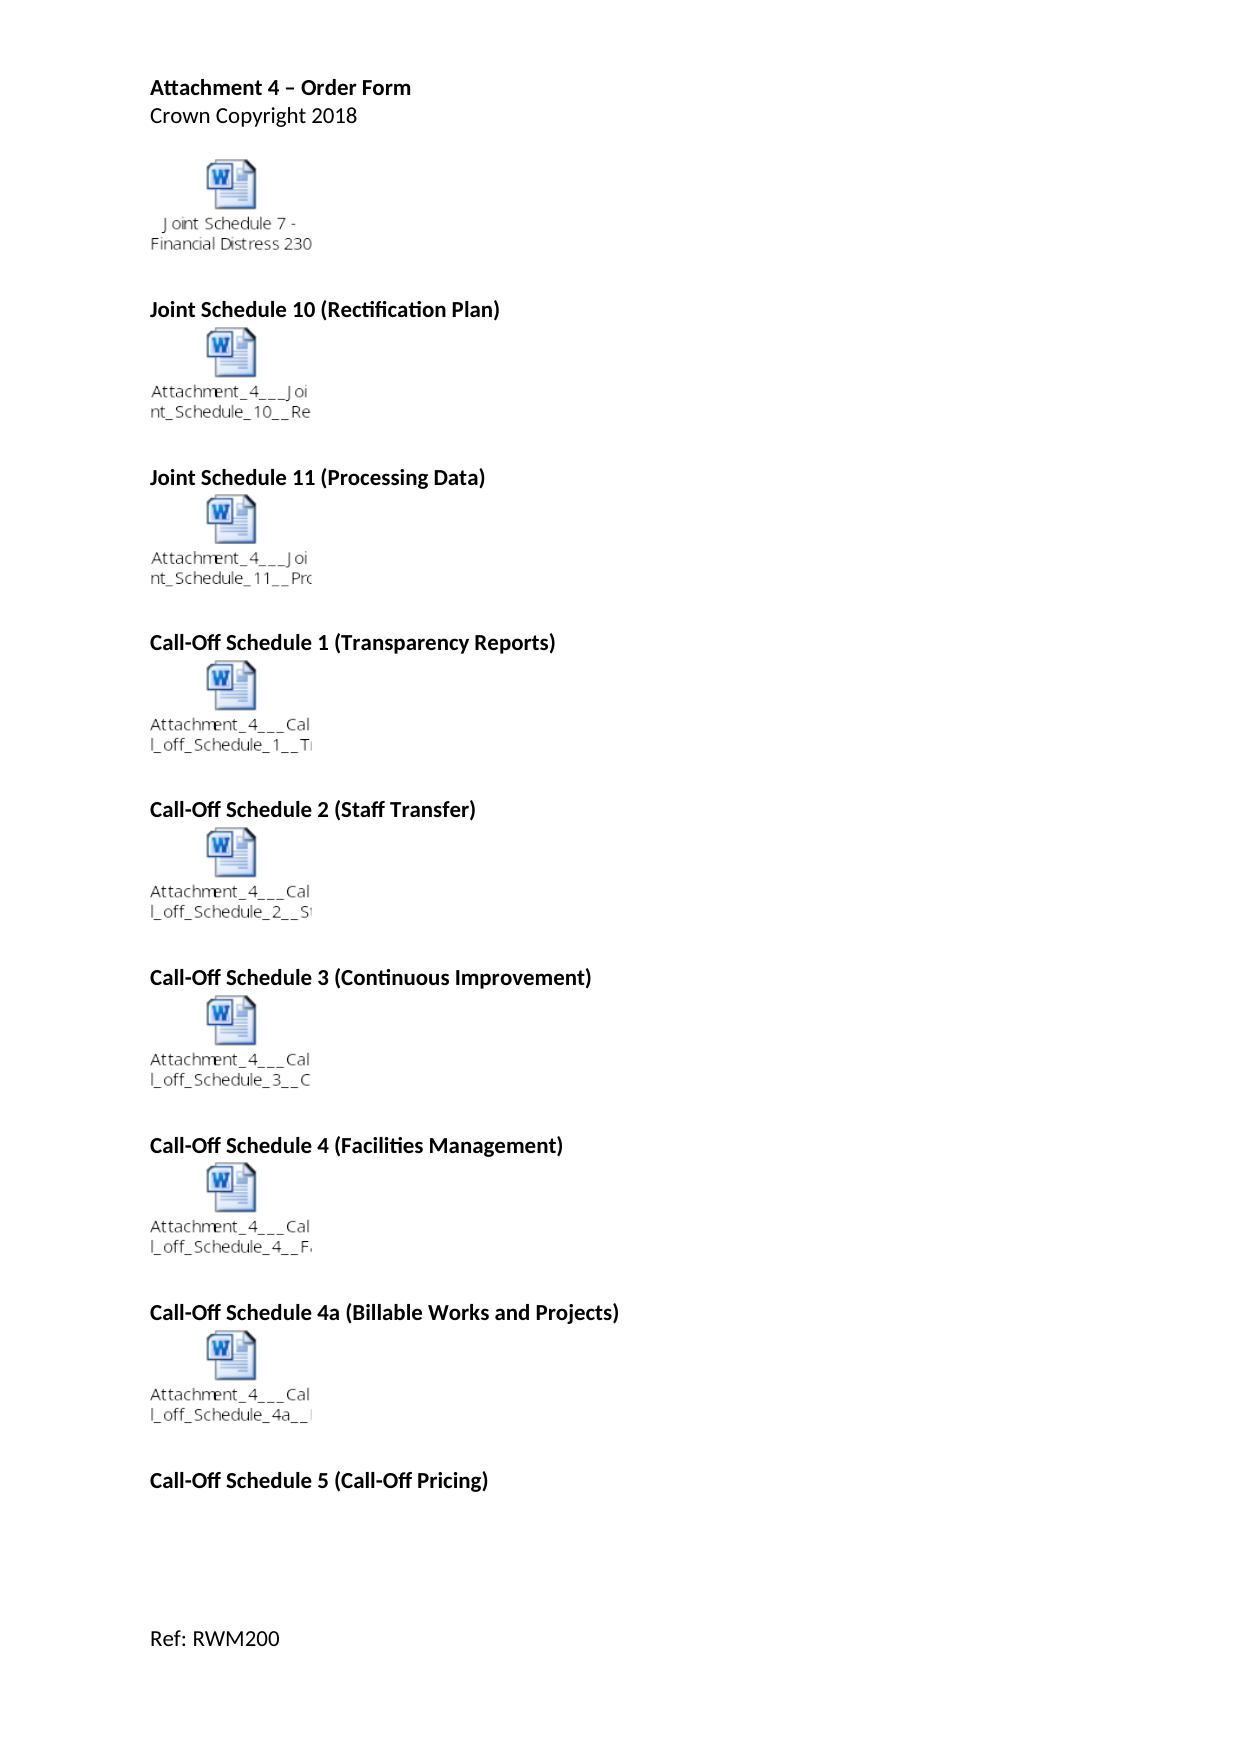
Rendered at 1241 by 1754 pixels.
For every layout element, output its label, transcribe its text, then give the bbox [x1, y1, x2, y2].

text Call-Off Schedule 1 (Transparency Reports) [150, 628, 1090, 656]
text Joint Schedule 10 (Rectification Plan) [150, 295, 1090, 323]
text Call-Off Schedule 3 (Continuous Improvement) [150, 963, 1090, 991]
text Joint Schedule 11 (Processing Data) [150, 463, 1090, 491]
text Call-Off Schedule 4 (Facilities Management) [150, 1131, 1090, 1159]
text Call-Off Schedule 2 (Staff Transfer) [150, 796, 1090, 823]
text Call-Off Schedule 5 (Call-Off Pricing) [150, 1466, 1090, 1494]
text Call-Off Schedule 4a (Billable Works and Projects) [150, 1298, 1090, 1326]
